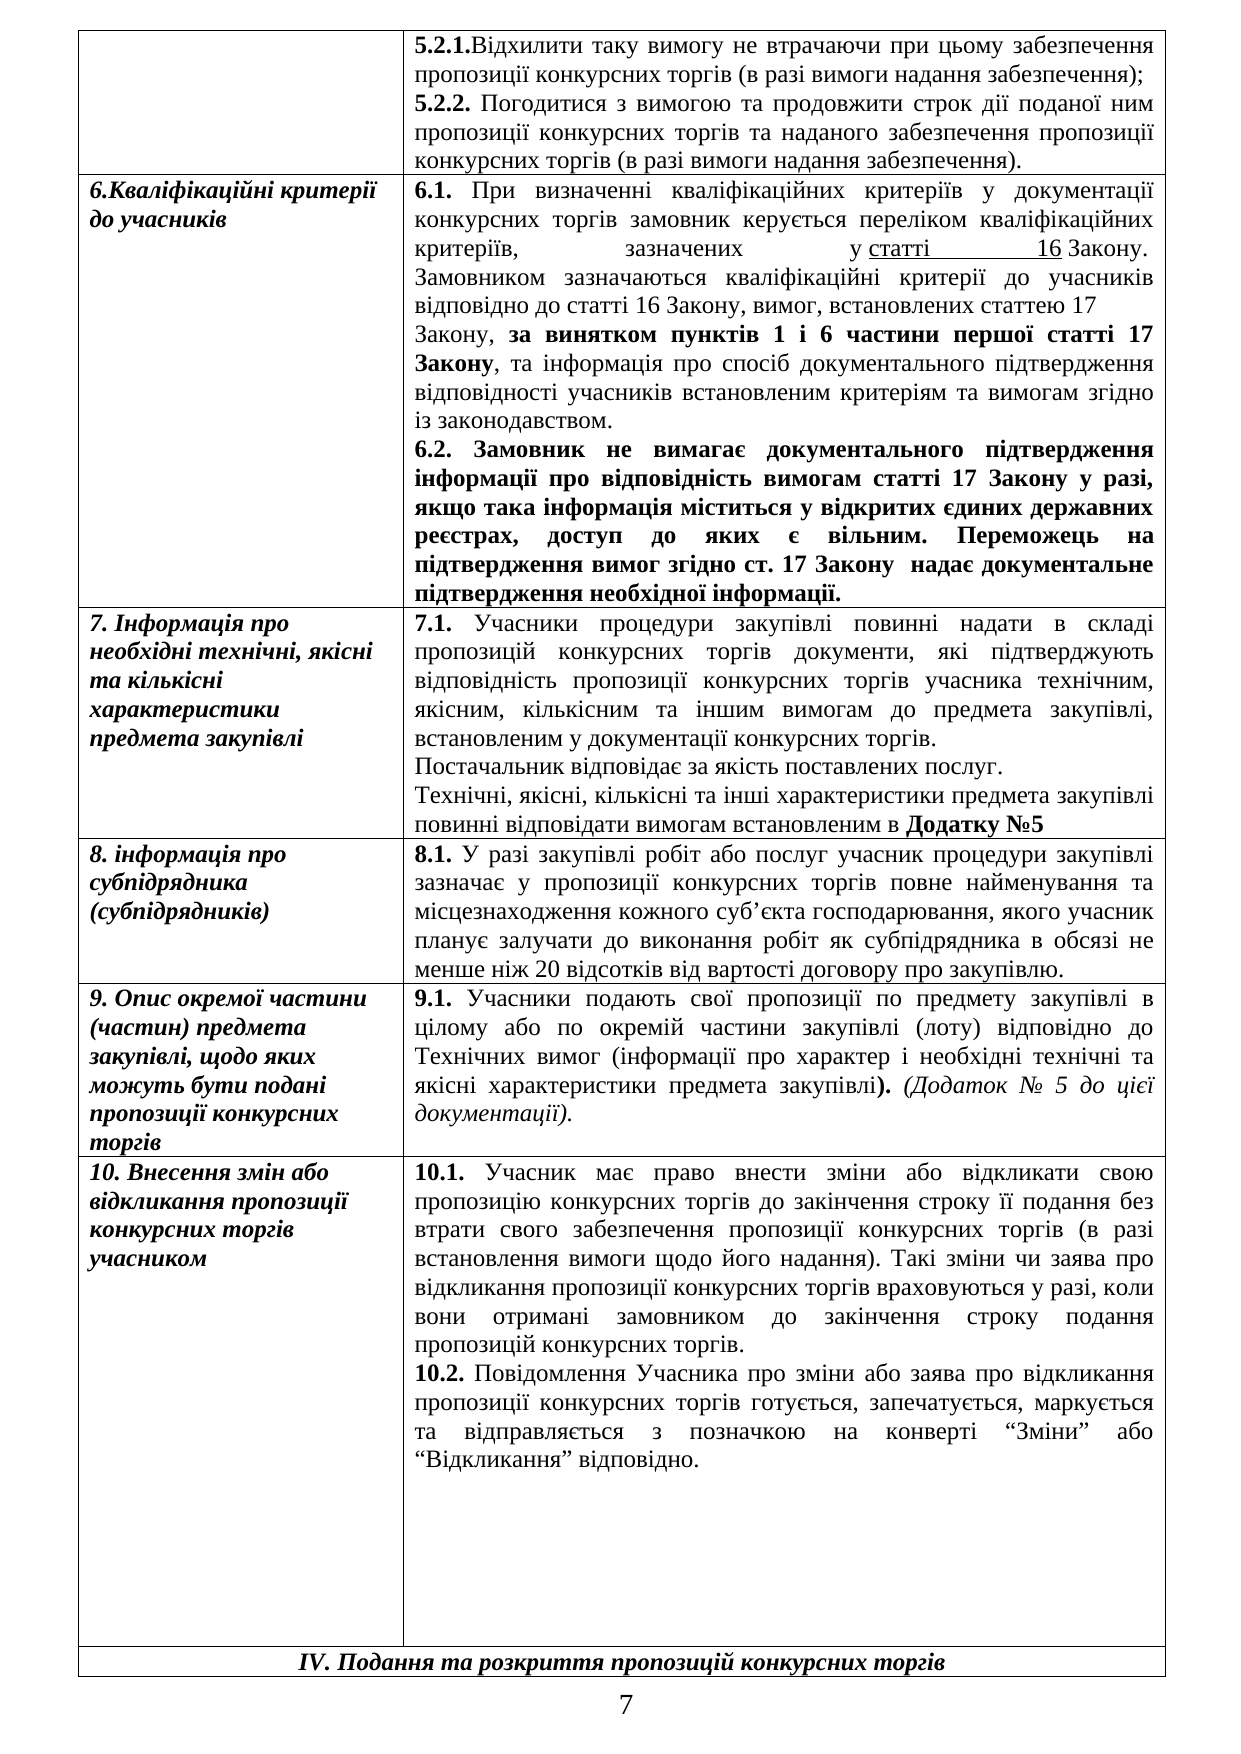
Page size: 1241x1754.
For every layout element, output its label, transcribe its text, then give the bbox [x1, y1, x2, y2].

table_cell 6.1. При визначенні кваліфікаційних критеріїв у документації конкурсних торгів замовник керується переліком кваліфікаційних критеріїв, зазначених у статті 16 Закону. Замовником зазначаються кваліфікаційні критерії до учасників відповідно до статті 16 Закону, вимог, встановлених статтею 17 Закону, за винятком пунктів 1 і 6 частини першої статті 17 Закону, та інформація про спосіб документального підтвердження відповідності учасників встановленим критеріям та вимогам згідно із законодавством. 6.2. Замовник не вимагає документального підтвердження інформації про відповідність вимогам статті 17 Закону у разі, якщо така інформація міститься у відкритих єдиних державних реєстрах, доступ до яких є вільним. Переможець на підтвердження вимог згідно ст. 17 Закону надає документальне підтвердження необхідної інформації. [404, 175, 1165, 607]
table_cell 7. Інформація про необхідні технічні, якісні та кількісні характеристики предмета закупівлі [79, 608, 403, 838]
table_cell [79, 1647, 1165, 1676]
table_cell 9. Опис окремої частини (частин) предмета закупівлі, щодо яких можуть бути подані пропозиції конкурсних торгів [79, 984, 403, 1156]
table_cell 10. Внесення змін або відкликання пропозиції конкурсних торгів учасником [79, 1157, 403, 1646]
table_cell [79, 31, 403, 174]
table_cell 8.1. У разі закупівлі робіт або послуг учасник процедури закупівлі зазначає у пропозиції конкурсних торгів повне найменування та місцезнаходження кожного суб’єкта господарювання, якого учасник планує залучати до виконання робіт як субпідрядника в обсязі не менше ніж 20 відсотків від вартості договору про закупівлю. [404, 839, 1165, 982]
table_cell 6.Кваліфікаційні критерії до учасників [79, 175, 403, 607]
table_cell 9.1. Учасники подають свої пропозиції по предмету закупівлі в цілому або по окремій частини закупівлі (лоту) відповідно до Технічних вимог (інформації про характер і необхідні технічні та якісні характеристики предмета закупівлі). (Додаток № 5 до цієї документації). [404, 984, 1165, 1156]
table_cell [404, 31, 1165, 174]
table_cell 10.1. Учасник має право внести зміни або відкликати свою пропозицію конкурсних торгів до закінчення строку її подання без втрати свого забезпечення пропозиції конкурсних торгів (в разі встановлення вимоги щодо його надання). Такі зміни чи заява про відкликання пропозиції конкурсних торгів враховуються у разі, коли вони отримані замовником до закінчення строку подання пропозицій конкурсних торгів. 10.2. Повідомлення Учасника про зміни або заява про відкликання пропозиції конкурсних торгів готується, запечатується, маркується та відправляється з позначкою на конверті “Зміни” або “Відкликання” відповідно. [404, 1157, 1165, 1646]
table_cell 8. інформація про субпідрядника (субпідрядників) [79, 839, 403, 982]
table_cell 7.1. Учасники процедури закупівлі повинні надати в складі пропозицій конкурсних торгів документи, які підтверджують відповідність пропозиції конкурсних торгів учасника технічним, якісним, кількісним та іншим вимогам до предмета закупівлі, встановленим у документації конкурсних торгів. Постачальник відповідає за якість поставлених послуг. Технічні, якісні, кількісні та інші характеристики предмета закупівлі повинні відповідати вимогам встановленим в Додатку №5 [404, 608, 1165, 838]
